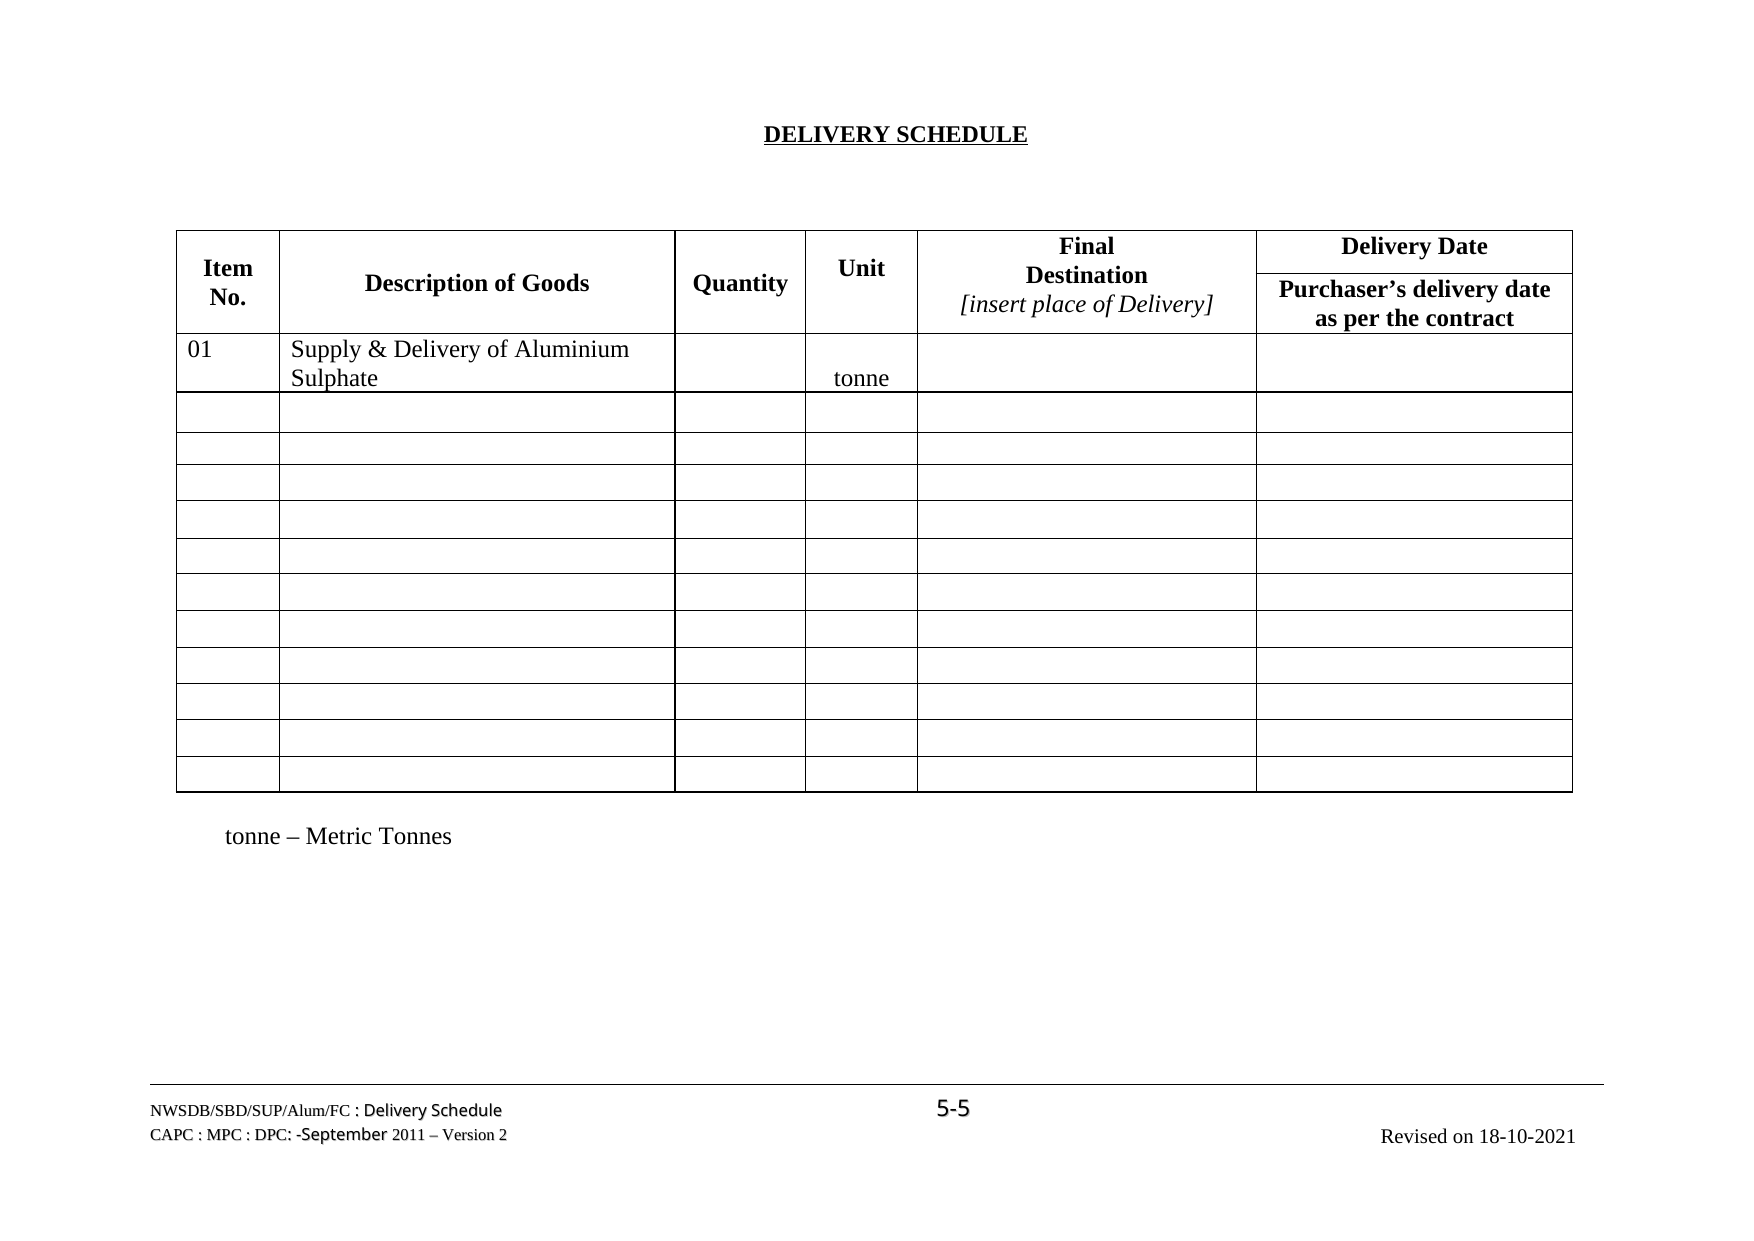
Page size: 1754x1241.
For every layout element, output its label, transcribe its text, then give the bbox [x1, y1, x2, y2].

table_cell [177, 501, 279, 538]
table_cell [177, 393, 279, 432]
table_cell [918, 684, 1256, 718]
table_cell tonne [806, 334, 917, 391]
table_cell [177, 757, 279, 791]
table_cell [676, 393, 805, 432]
table_cell [1257, 720, 1572, 756]
table_cell [1257, 334, 1572, 391]
title DELIVERY SCHEDULE [187, 120, 1604, 147]
table_header Delivery Date [1257, 231, 1572, 273]
table_cell [806, 465, 917, 500]
table_cell [280, 539, 674, 573]
table_cell [676, 648, 805, 683]
table_cell [280, 574, 674, 610]
table_header Description of Goods [280, 231, 674, 333]
table_cell [918, 757, 1256, 791]
table_cell 01 [177, 334, 279, 391]
table_cell [918, 574, 1256, 610]
table_cell [806, 433, 917, 464]
table_cell [918, 393, 1256, 432]
table_cell [1257, 757, 1572, 791]
table_cell [806, 539, 917, 573]
table_cell Supply & Delivery of Aluminium Sulphate [280, 334, 674, 391]
table_cell [177, 611, 279, 647]
table_cell [676, 757, 805, 791]
table_cell [177, 648, 279, 683]
table_cell [177, 433, 279, 464]
table_cell [806, 684, 917, 718]
table_cell [177, 574, 279, 610]
table_cell [806, 720, 917, 756]
table_cell [1257, 393, 1572, 432]
table_cell [280, 611, 674, 647]
table_cell [1257, 501, 1572, 538]
table_cell [918, 465, 1256, 500]
table_cell [806, 648, 917, 683]
table_cell [806, 757, 917, 791]
table_cell [177, 465, 279, 500]
table_cell [177, 684, 279, 718]
table_cell [918, 433, 1256, 464]
table_cell [806, 611, 917, 647]
text tonne – Metric Tonnes [150, 821, 1604, 850]
table_cell [1257, 433, 1572, 464]
table_cell [1257, 574, 1572, 610]
table_cell [280, 648, 674, 683]
table_header Quantity [676, 231, 805, 333]
table_cell [280, 757, 674, 791]
table_cell [918, 611, 1256, 647]
table_cell [280, 501, 674, 538]
table_header Final Destination [insert place of Delivery] [918, 231, 1256, 333]
table_cell [280, 684, 674, 718]
table_cell [676, 465, 805, 500]
table_cell [918, 501, 1256, 538]
table_cell [1257, 611, 1572, 647]
table_cell [676, 611, 805, 647]
table_header Unit [806, 231, 917, 333]
table_cell [280, 433, 674, 464]
table_cell [918, 648, 1256, 683]
table_cell [806, 393, 917, 432]
table_cell [177, 720, 279, 756]
table_cell Purchaser’s delivery date as per the contract [1257, 274, 1572, 333]
table_cell [1257, 648, 1572, 683]
table_cell [676, 501, 805, 538]
table_header Item No. [177, 231, 279, 333]
table_cell [806, 574, 917, 610]
table_cell [676, 684, 805, 718]
table_cell [676, 334, 805, 391]
table_cell [1257, 539, 1572, 573]
table_cell [280, 393, 674, 432]
table_cell [918, 720, 1256, 756]
table_cell [676, 720, 805, 756]
table_cell [676, 433, 805, 464]
table_cell [918, 539, 1256, 573]
table_cell [1257, 465, 1572, 500]
table_cell [676, 539, 805, 573]
table_cell [806, 501, 917, 538]
table_cell [1257, 684, 1572, 718]
table_cell [280, 465, 674, 500]
table_cell [280, 720, 674, 756]
table_cell [177, 539, 279, 573]
table_cell [918, 334, 1256, 391]
table_cell [676, 574, 805, 610]
